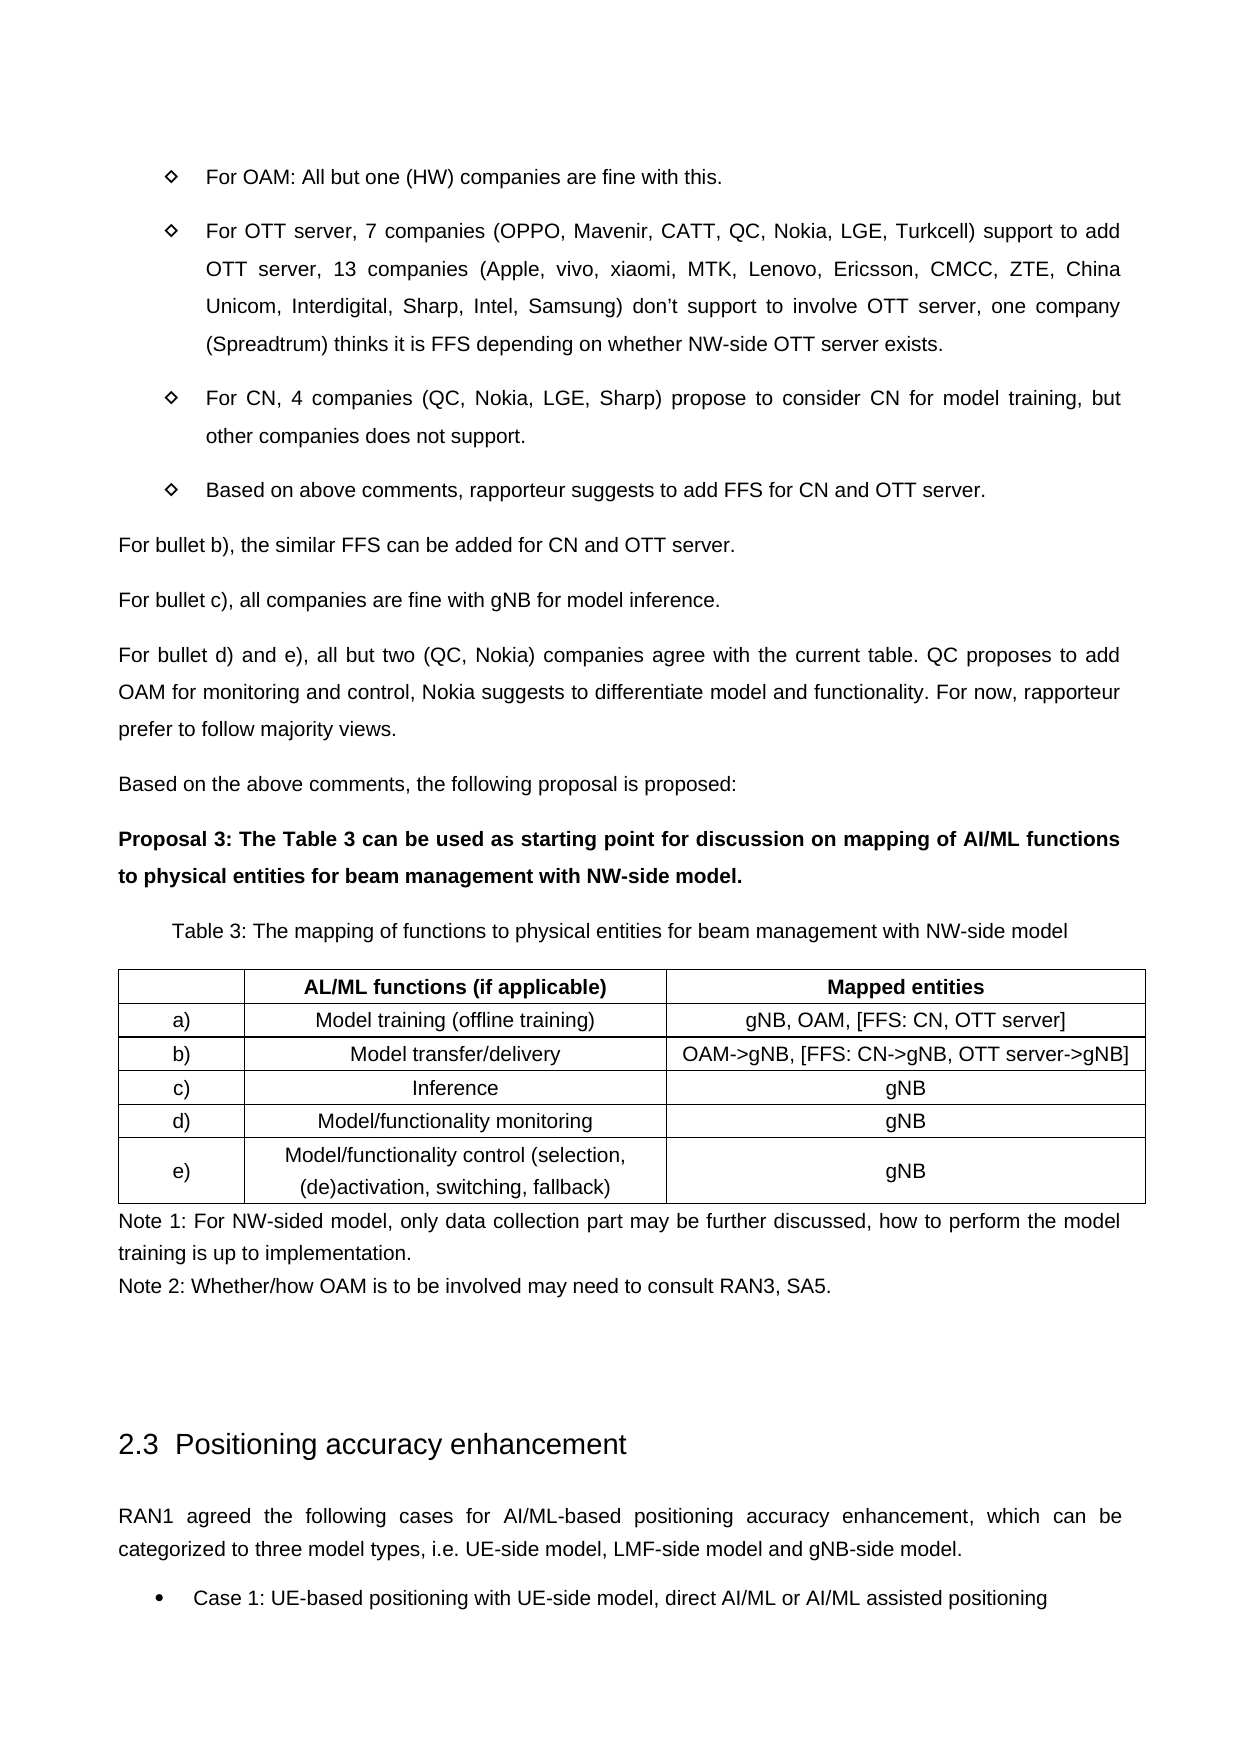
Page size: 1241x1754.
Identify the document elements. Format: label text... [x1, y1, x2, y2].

table_cell Model/functionality control (selection, (de)activation, switching, fallback) [245, 1138, 666, 1203]
list For OTT server, 7 companies (OPPO, Mavenir, CATT, QC, Nokia, LGE, Turkcell) support to add OTT server, 13 companies (Apple, vivo, xiaomi, MTK, Lenovo, Ericsson, CMCC, ZTE, China Unicom, Interdigital, Sharp, Intel, Samsung) don’t support to involve OTT server, one company (Spreadtrum) thinks it is FFS depending on whether NW-side OTT server exists. [162, 215, 1122, 359]
table_cell c) [119, 1071, 244, 1103]
list Case 1: UE-based positioning with UE-side model, direct AI/ML or AI/ML assisted positioning [156, 1581, 1122, 1614]
table_cell Model transfer/delivery [245, 1038, 666, 1070]
table_cell gNB [667, 1138, 1145, 1203]
list For CN, 4 companies (QC, Nokia, LGE, Sharp) propose to consider CN for model training, but other companies does not support. [162, 382, 1122, 452]
text For bullet b), the similar FFS can be added for CN and OTT server. [118, 529, 1122, 561]
text Note 1: For NW-sided model, only data collection part may be further discussed, how to perform the model training is up to implementation. [118, 1204, 1122, 1269]
list For OAM: All but one (HW) companies are fine with this. [162, 160, 1122, 193]
text Note 2: Whether/how OAM is to be involved may need to consult RAN3, SA5. [118, 1269, 1122, 1302]
table_cell Model/functionality monitoring [245, 1105, 666, 1137]
table_header AL/ML functions (if applicable) [245, 970, 666, 1003]
table_cell b) [119, 1038, 244, 1070]
list Based on above comments, rapporteur suggests to add FFS for CN and OTT server. [162, 474, 1122, 506]
text Based on the above comments, the following proposal is proposed: [118, 768, 1122, 800]
table_cell e) [119, 1138, 244, 1203]
text Table 3: The mapping of functions to physical entities for beam management with NW-side model [118, 914, 1122, 947]
table_header [119, 970, 244, 1003]
text Proposal 3: The Table 3 can be used as starting point for discussion on mapping of AI/ML functions to physical entities for beam management with NW-side model. [118, 822, 1122, 892]
text For bullet d) and e), all but two (QC, Nokia) companies agree with the current table. QC proposes to add OAM for monitoring and control, Nokia suggests to differentiate model and functionality. For now, rapporteur prefer to follow majority views. [118, 638, 1122, 745]
table_cell OAM->gNB, [FFS: CN->gNB, OTT server->gNB] [667, 1038, 1145, 1070]
table_cell d) [119, 1105, 244, 1137]
table_cell a) [119, 1004, 244, 1036]
table_cell gNB [667, 1071, 1145, 1103]
table_cell Inference [245, 1071, 666, 1103]
table_cell gNB, OAM, [FFS: CN, OTT server] [667, 1004, 1145, 1036]
text RAN1 agreed the following cases for AI/ML-based positioning accuracy enhancement, which can be categorized to three model types, i.e. UE-side model, LMF-side model and gNB-side model. [118, 1500, 1122, 1565]
table_cell Model training (offline training) [245, 1004, 666, 1036]
subtitle 2.3 Positioning accuracy enhancement [118, 1411, 1122, 1476]
text For bullet c), all companies are fine with gNB for model inference. [118, 583, 1122, 616]
table_header Mapped entities [667, 970, 1145, 1003]
table_cell gNB [667, 1105, 1145, 1137]
